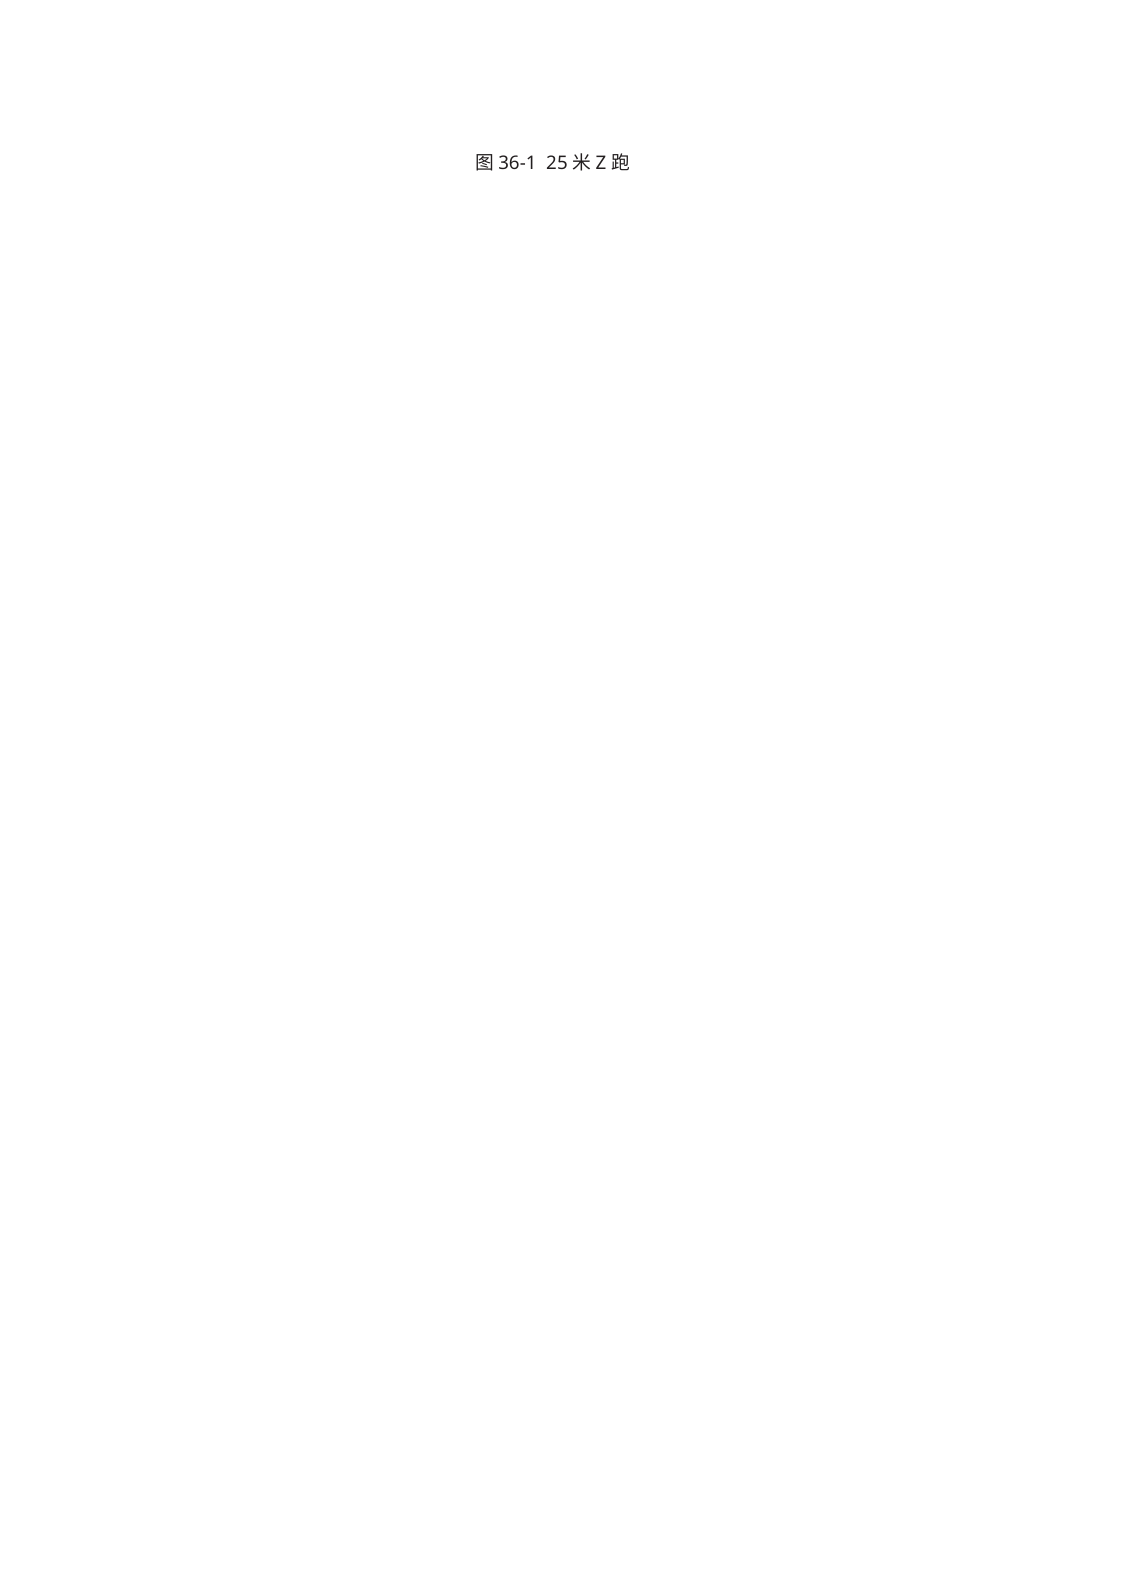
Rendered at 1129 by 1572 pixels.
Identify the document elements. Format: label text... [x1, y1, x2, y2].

text 图 36-1 25 米 Z 跑 [121, 148, 983, 175]
